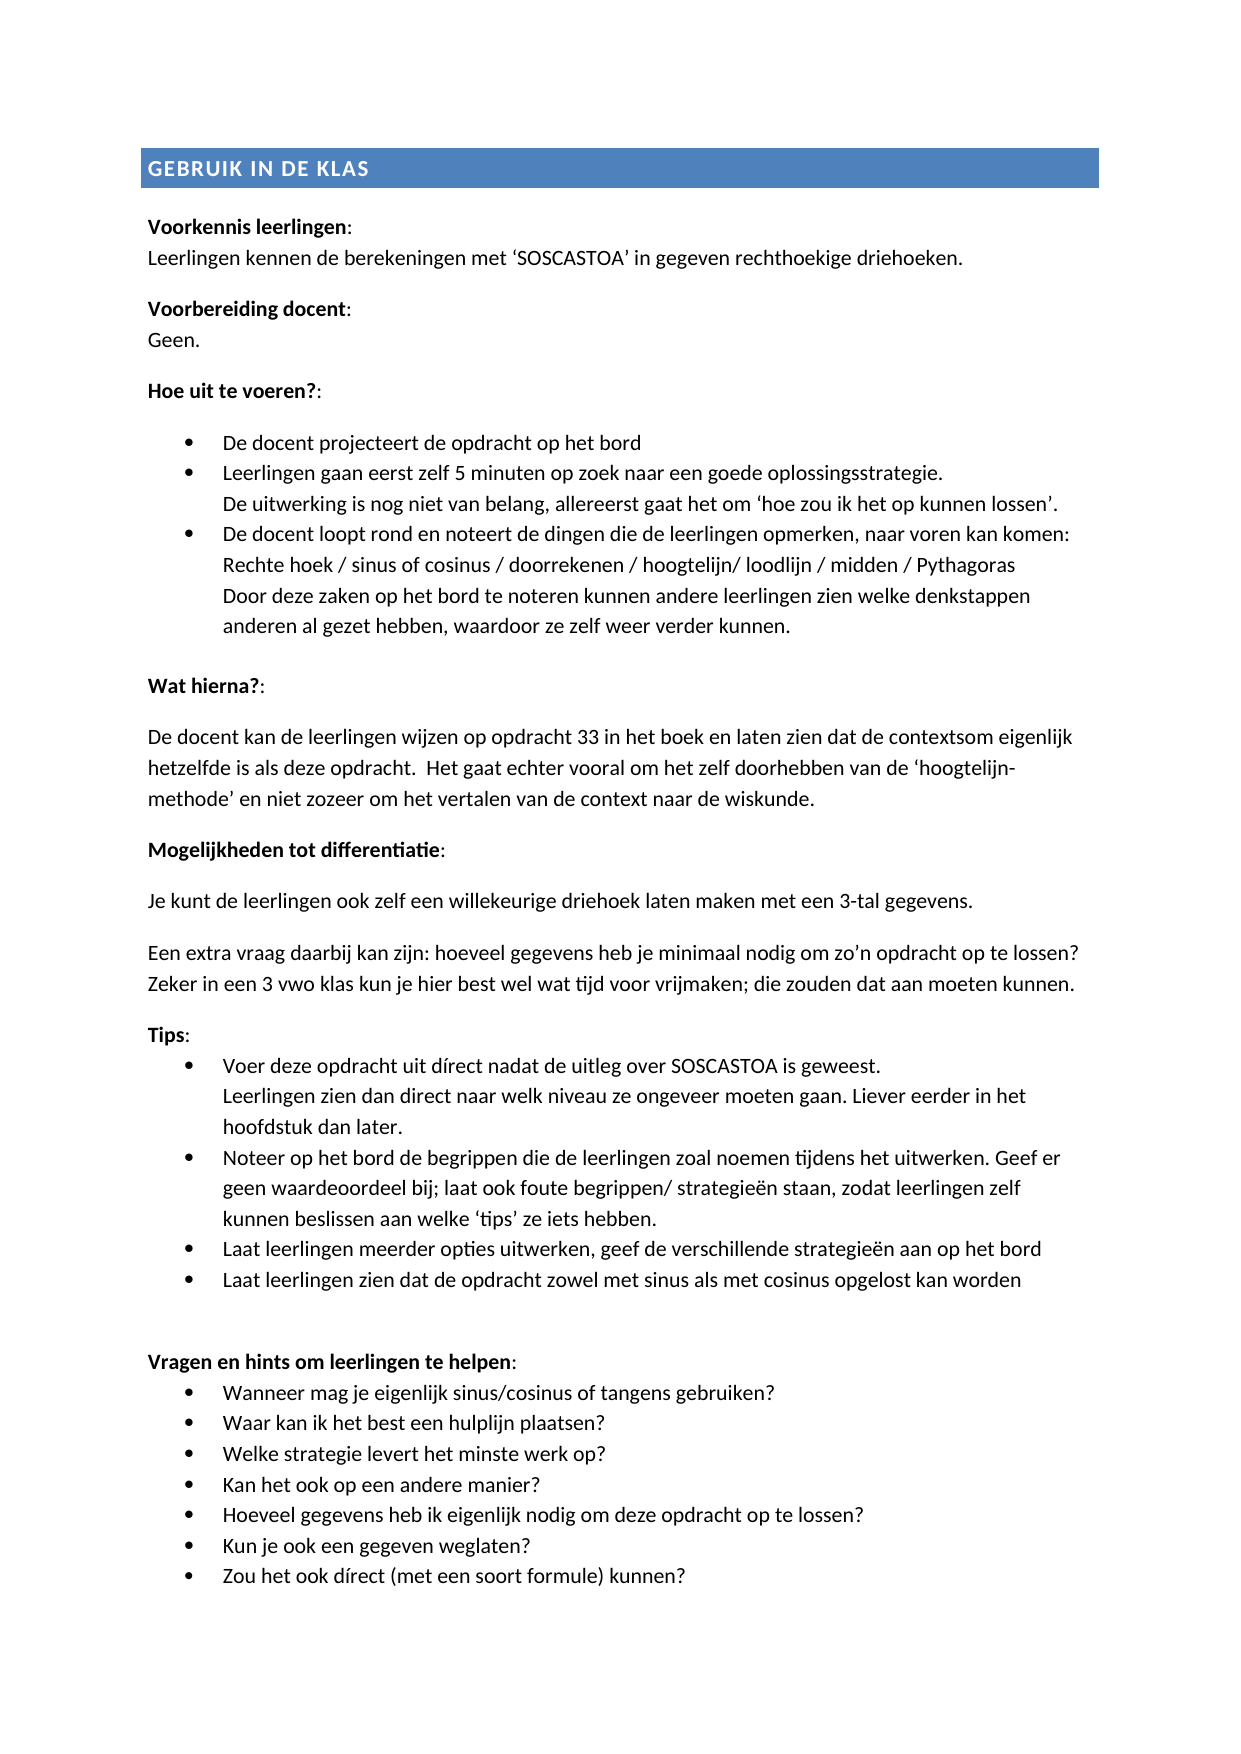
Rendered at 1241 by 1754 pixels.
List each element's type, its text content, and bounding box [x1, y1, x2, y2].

text Hoe uit te voeren?: [148, 377, 1093, 404]
text Mogelijkheden tot differentiatie: [148, 836, 1093, 863]
text Je kunt de leerlingen ook zelf een willekeurige driehoek laten maken met een 3-tal gegevens. [148, 888, 1093, 914]
text De docent kan de leerlingen wijzen op opdracht 33 in het boek en laten zien dat de contextsom eigenlijk hetzelfde is als deze opdracht. Het gaat echter vooral om het zelf doorhebben van de ‘hoogtelijn-methode’ en niet zozeer om het vertalen van de context naar de wiskunde. [148, 723, 1093, 811]
list Zou het ook dírect (met een soort formule) kunnen? [185, 1563, 1093, 1589]
list Laat leerlingen zien dat de opdracht zowel met sinus als met cosinus opgelost kan worden [185, 1266, 1093, 1293]
text Voorkennis leerlingen: Leerlingen kennen de berekeningen met ‘SOSCASTOA’ in gegeven rechthoekige driehoeken. [148, 213, 1093, 270]
list Kun je ook een gegeven weglaten? [185, 1532, 1093, 1559]
text Wat hierna?: [148, 672, 1093, 699]
list Laat leerlingen meerder opties uitwerken, geef de verschillende strategieën aan op het bord [185, 1236, 1093, 1262]
list Hoeveel gegevens heb ik eigenlijk nodig om deze opdracht op te lossen? [185, 1501, 1093, 1528]
subtitle Gebruik in de klas [148, 154, 1093, 182]
list Waar kan ik het best een hulplijn plaatsen? [185, 1409, 1093, 1436]
list Leerlingen gaan eerst zelf 5 minuten op zoek naar een goede oplossingsstrategie. De uitwerking is nog niet van belang, allereerst gaat het om ‘hoe zou ik het op kunnen lossen’. [185, 459, 1093, 517]
list Welke strategie levert het minste werk op? [185, 1440, 1093, 1467]
list Voer deze opdracht uit dírect nadat de uitleg over SOSCASTOA is geweest. Leerlingen zien dan direct naar welk niveau ze ongeveer moeten gaan. Liever eerder in het hoofdstuk dan later. [185, 1052, 1093, 1140]
text Tips: [148, 1021, 1093, 1048]
text Voorbereiding docent: Geen. [148, 295, 1093, 352]
list Noteer op het bord de begrippen die de leerlingen zoal noemen tijdens het uitwerken. Geef er geen waardeoordeel bij; laat ook foute begrippen/ strategieën staan, zodat leerlingen zelf kunnen beslissen aan welke ‘tips’ ze iets hebben. [185, 1144, 1093, 1232]
list De docent projecteert de opdracht op het bord [185, 429, 1093, 455]
list Kan het ook op een andere manier? [185, 1471, 1093, 1497]
text Vragen en hints om leerlingen te helpen: [148, 1348, 1093, 1375]
text Een extra vraag daarbij kan zijn: hoeveel gegevens heb je minimaal nodig om zo’n opdracht op te lossen? Zeker in een 3 vwo klas kun je hier best wel wat tijd voor vrijmaken; die zouden dat aan moeten kunnen. [148, 939, 1093, 996]
list Wanneer mag je eigenlijk sinus/cosinus of tangens gebruiken? [185, 1379, 1093, 1406]
list De docent loopt rond en noteert de dingen die de leerlingen opmerken, naar voren kan komen: Rechte hoek / sinus of cosinus / doorrekenen / hoogtelijn/ loodlijn / midden / Pythagoras Door deze zaken op het bord te noteren kunnen andere leerlingen zien welke denkstappen anderen al gezet hebben, waardoor ze zelf weer verder kunnen. [185, 521, 1093, 668]
